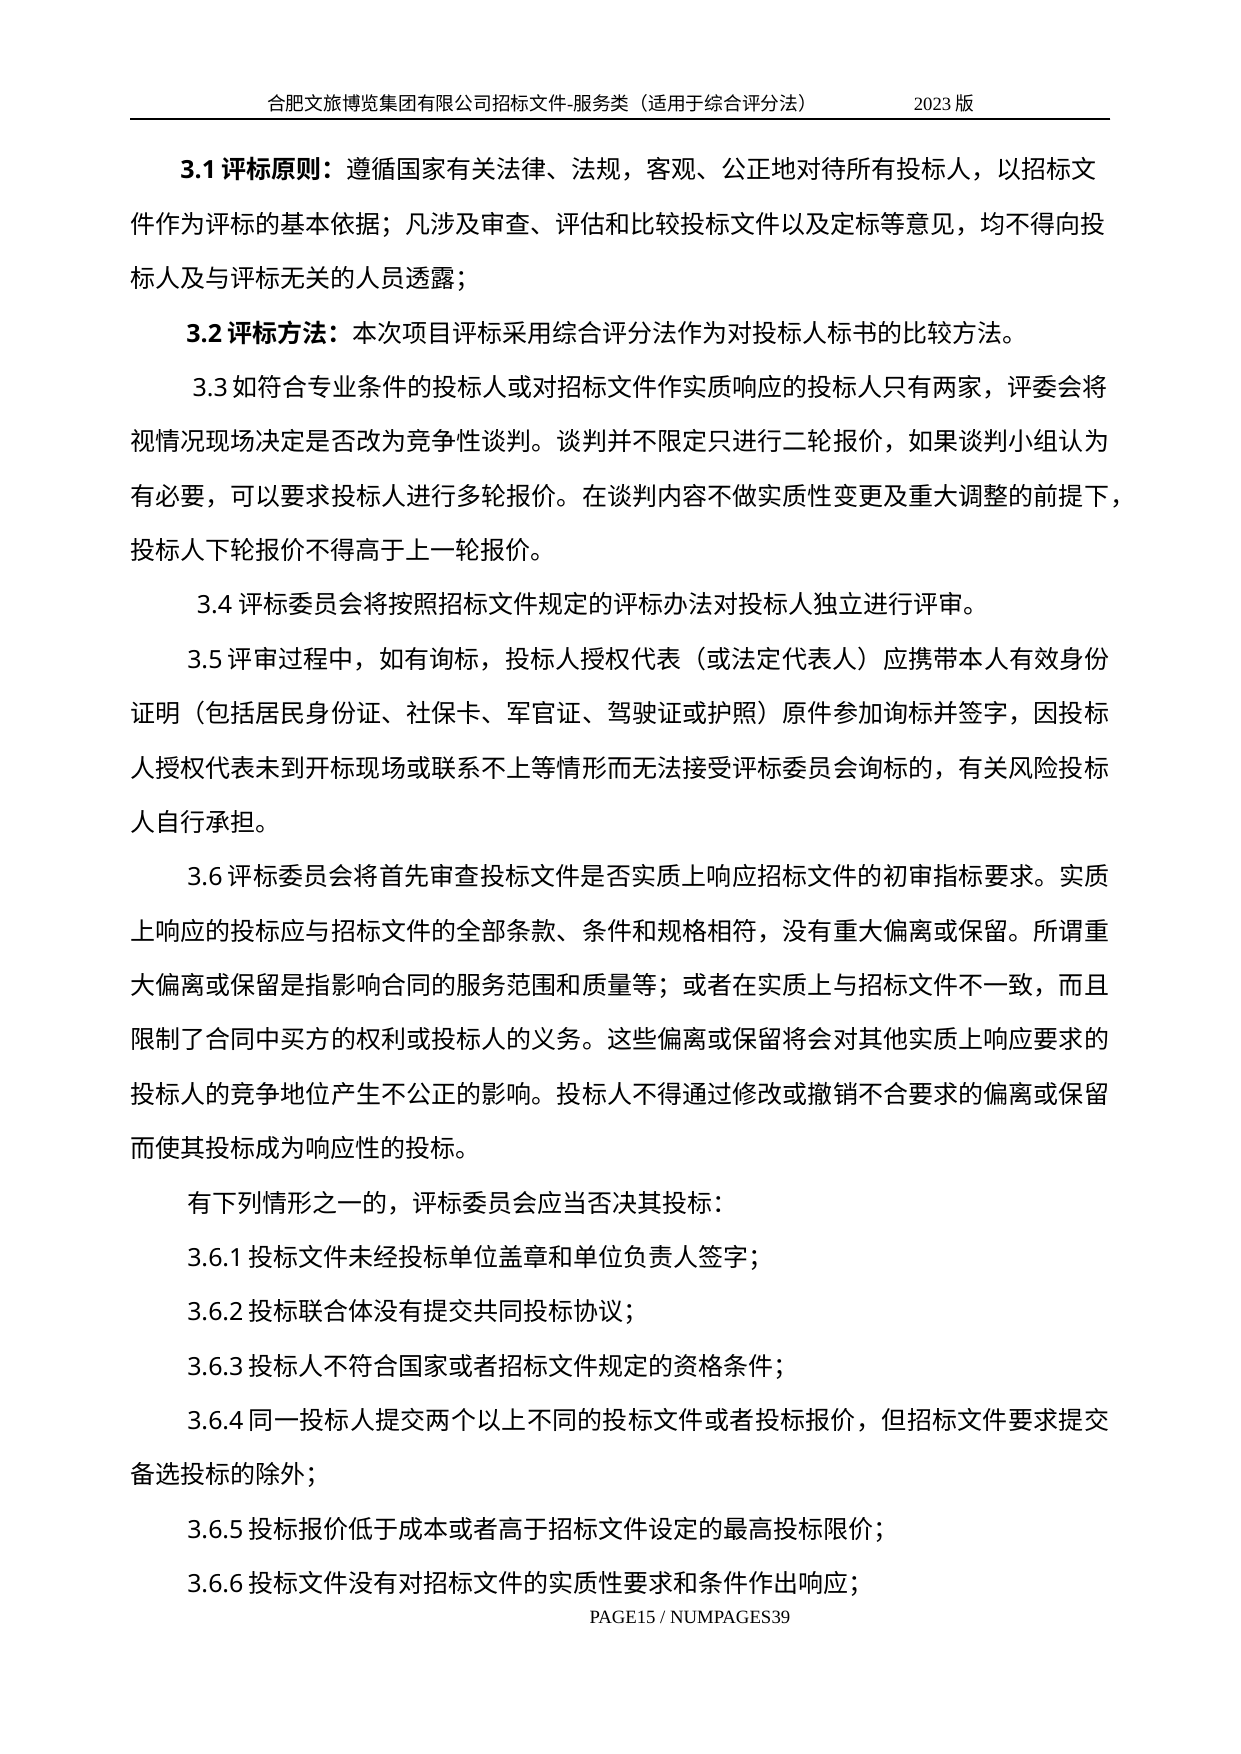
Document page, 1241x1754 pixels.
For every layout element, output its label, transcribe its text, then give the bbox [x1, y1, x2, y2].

text 3.6评标委员会将首先审查投标文件是否实质上响应招标文件的初审指标要求。实质上响应的投标应与招标文件的全部条款、条件和规格相符，没有重大偏离或保留。所谓重大偏离或保留是指影响合同的服务范围和质量等；或者在实质上与招标文件不一致，而且限制了合同中买方的权利或投标人的义务。这些偏离或保留将会对其他实质上响应要求的投标人的竞争地位产生不公正的影响。投标人不得通过修改或撤销不合要求的偏离或保留而使其投标成为响应性的投标。 [130, 857, 1110, 1165]
text 3.6.1投标文件未经投标单位盖章和单位负责人签字； [130, 1237, 1110, 1274]
text 3.6.5投标报价低于成本或者高于招标文件设定的最高投标限价； [130, 1509, 1110, 1546]
text 有下列情形之一的，评标委员会应当否决其投标： [130, 1183, 1110, 1219]
text 3.6.3投标人不符合国家或者招标文件规定的资格条件； [130, 1346, 1110, 1382]
text 3.6.2投标联合体没有提交共同投标协议； [130, 1292, 1110, 1328]
text 3.1评标原则：遵循国家有关法律、法规，客观、公正地对待所有投标人，以招标文件作为评标的基本依据；凡涉及审查、评估和比较投标文件以及定标等意见，均不得向投标人及与评标无关的人员透露； [130, 150, 1110, 295]
text 3.4 评标委员会将按照招标文件规定的评标办法对投标人独立进行评审。 [130, 585, 1110, 621]
text 3.6.4同一投标人提交两个以上不同的投标文件或者投标报价，但招标文件要求提交备选投标的除外； [130, 1401, 1110, 1491]
text 3.6.6投标文件没有对招标文件的实质性要求和条件作出响应； [130, 1564, 1110, 1600]
text 3.2评标方法：本次项目评标采用综合评分法作为对投标人标书的比较方法。 [130, 313, 1111, 349]
text 3.5评审过程中，如有询标，投标人授权代表（或法定代表人）应携带本人有效身份证明（包括居民身份证、社保卡、军官证、驾驶证或护照）原件参加询标并签字，因投标人授权代表未到开标现场或联系不上等情形而无法接受评标委员会询标的，有关风险投标人自行承担。 [130, 639, 1110, 839]
text 3.3如符合专业条件的投标人或对招标文件作实质响应的投标人只有两家，评委会将视情况现场决定是否改为竞争性谈判。谈判并不限定只进行二轮报价，如果谈判小组认为有必要，可以要求投标人进行多轮报价。在谈判内容不做实质性变更及重大调整的前提下，投标人下轮报价不得高于上一轮报价。 [130, 367, 1110, 567]
